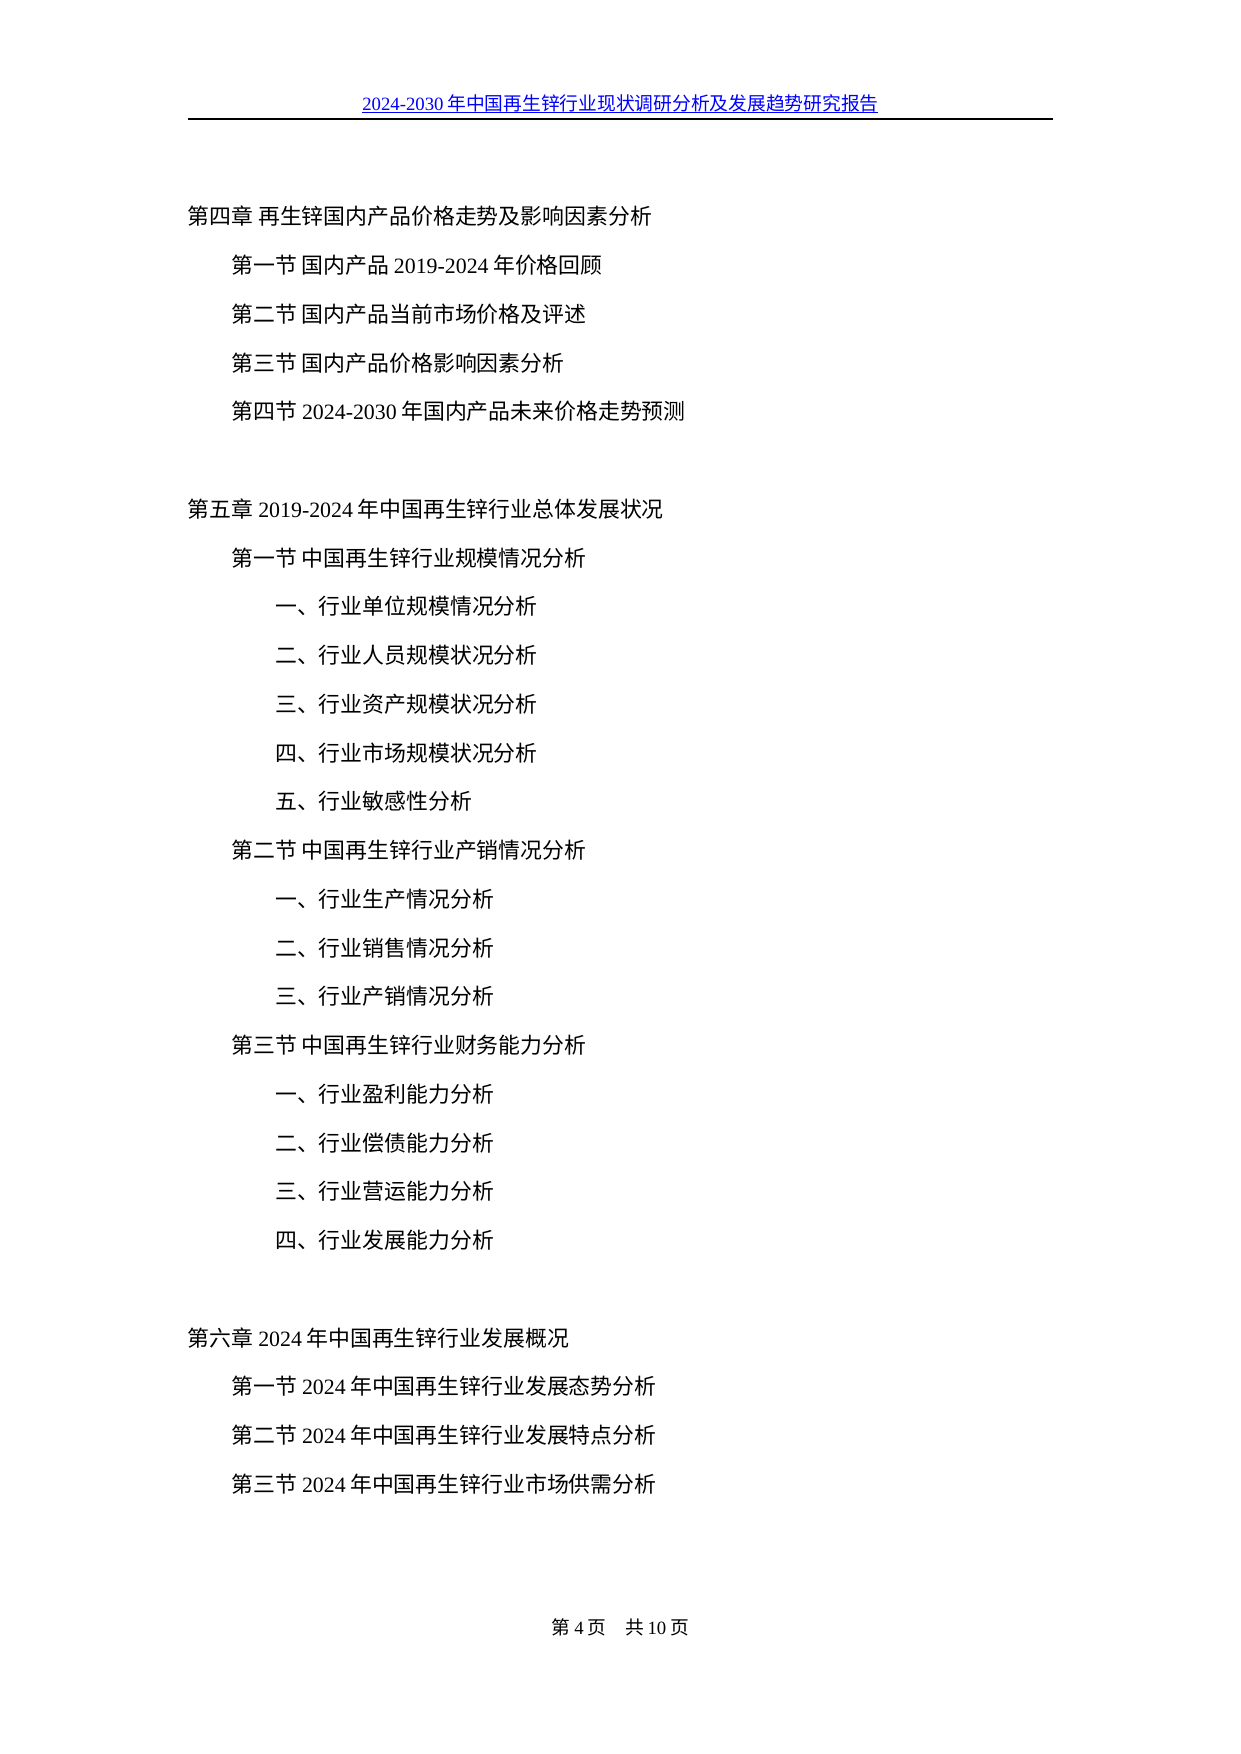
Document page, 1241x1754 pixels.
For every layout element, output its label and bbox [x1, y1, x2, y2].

text [187, 150, 1053, 1499]
